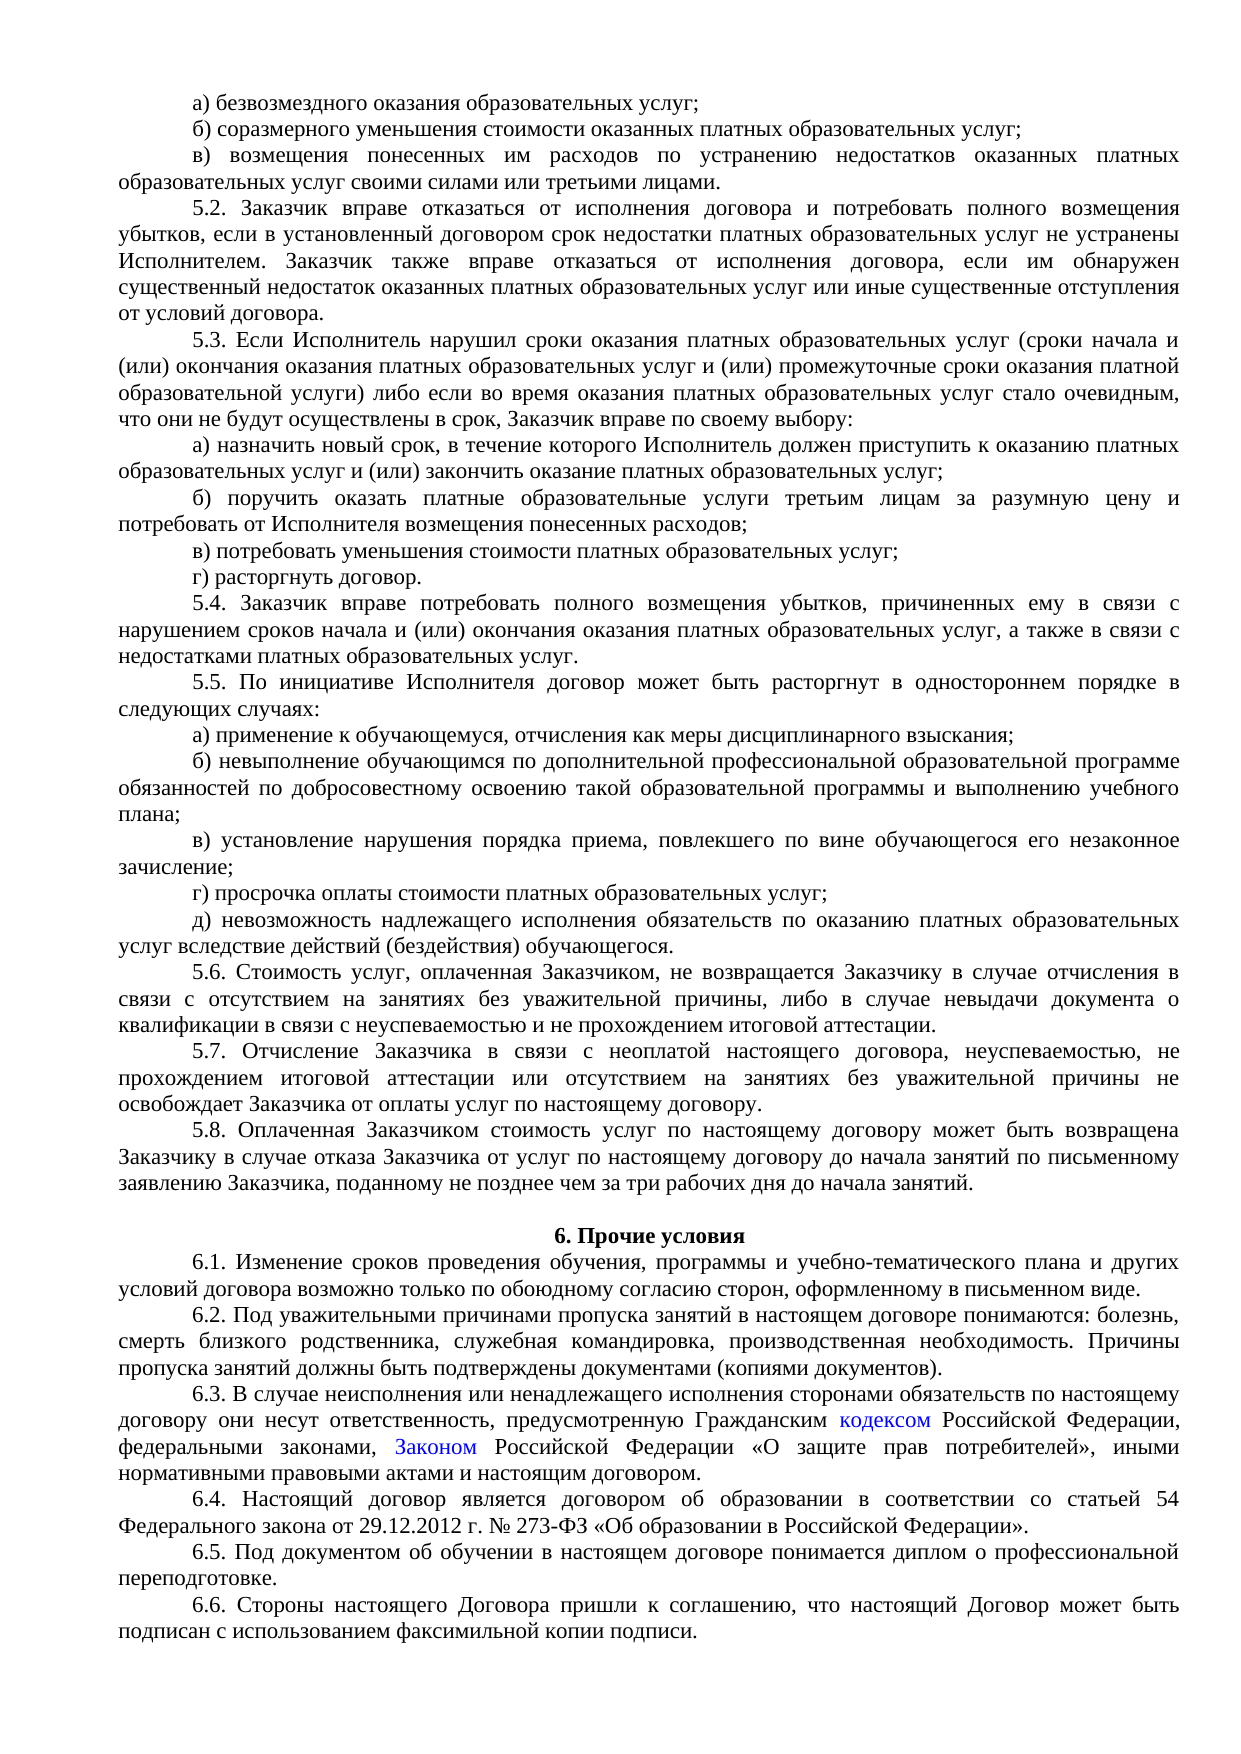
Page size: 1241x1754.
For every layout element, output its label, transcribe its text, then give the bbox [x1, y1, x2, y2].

text а) применение к обучающемуся, отчисления как меры дисциплинарного взыскания; [118, 721, 1181, 747]
text а) безвозмездного оказания образовательных услуг; [118, 89, 1181, 115]
list 6.1. Изменение сроков проведения обучения, программы и учебно-тематического плана и других условий договора возможно только по обоюдному согласию сторон, оформленному в письменном виде. [118, 1248, 1181, 1301]
text 5.6. Стоимость услуг, оплаченная Заказчиком, не возвращается Заказчику в случае отчисления в связи с отсутствием на занятиях без уважительной причины, либо в случае невыдачи документа о квалификации в связи с неуспеваемостью и не прохождением итоговой аттестации. [118, 958, 1181, 1037]
text г) расторгнуть договор. [118, 563, 1181, 589]
list 6.2. Под уважительными причинами пропуска занятий в настоящем договоре понимаются: болезнь, смерть близкого родственника, служебная командировка, производственная необходимость. Причины пропуска занятий должны быть подтверждены документами (копиями документов). [118, 1301, 1181, 1380]
list 6.5. Под документом об обучении в настоящем договоре понимается диплом о профессиональной переподготовке. [118, 1538, 1181, 1591]
text а) назначить новый срок, в течение которого Исполнитель должен приступить к оказанию платных образовательных услуг и (или) закончить оказание платных образовательных услуг; [118, 431, 1181, 484]
text б) соразмерного уменьшения стоимости оказанных платных образовательных услуг; [118, 115, 1181, 141]
text 5.5. По инициативе Исполнителя договор может быть расторгнут в одностороннем порядке в следующих случаях: [118, 668, 1181, 721]
text б) невыполнение обучающимся по дополнительной профессиональной образовательной программе обязанностей по добросовестному освоению такой образовательной программы и выполнению учебного плана; [118, 747, 1181, 827]
text 6.3. В случае неисполнения или ненадлежащего исполнения сторонами обязательств по настоящему договору они несут ответственность, предусмотренную Гражданским кодексом Российской Федерации, федеральными законами, Законом Российской Федерации «О защите прав потребителей», иными нормативными правовыми актами и настоящим договором. [118, 1380, 1181, 1485]
text 5.4. Заказчик вправе потребовать полного возмещения убытков, причиненных ему в связи с нарушением сроков начала и (или) окончания оказания платных образовательных услуг, а также в связи с недостатками платных образовательных услуг. [118, 589, 1181, 668]
text д) невозможность надлежащего исполнения обязательств по оказанию платных образовательных услуг вследствие действий (бездействия) обучающегося. [118, 906, 1181, 958]
text г) просрочка оплаты стоимости платных образовательных услуг; [118, 879, 1181, 906]
list 6. Прочие условия [118, 1222, 1181, 1248]
text в) возмещения понесенных им расходов по устранению недостатков оказанных платных образовательных услуг своими силами или третьими лицами. [118, 141, 1181, 194]
text б) поручить оказать платные образовательные услуги третьим лицам за разумную цену и потребовать от Исполнителя возмещения понесенных расходов; [118, 484, 1181, 537]
text 5.3. Если Исполнитель нарушил сроки оказания платных образовательных услуг (сроки начала и (или) окончания оказания платных образовательных услуг и (или) промежуточные сроки оказания платной образовательной услуги) либо если во время оказания платных образовательных услуг стало очевидным, что они не будут осуществлены в срок, Заказчик вправе по своему выбору: [118, 326, 1181, 431]
text 6.4. Настоящий договор является договором об образовании в соответствии со статьей 54 Федерального закона от 29.12.2012 г. № 273-ФЗ «Об образовании в Российской Федерации». [118, 1485, 1181, 1538]
list 6.6. Стороны настоящего Договора пришли к соглашению, что настоящий Договор может быть подписан с использованием факсимильной копии подписи. [118, 1591, 1181, 1643]
text в) потребовать уменьшения стоимости платных образовательных услуг; [118, 537, 1181, 563]
text в) установление нарушения порядка приема, повлекшего по вине обучающегося его незаконное зачисление; [118, 827, 1181, 879]
text 5.8. Оплаченная Заказчиком стоимость услуг по настоящему договору может быть возвращена Заказчику в случае отказа Заказчика от услуг по настоящему договору до начала занятий по письменному заявлению Заказчика, поданному не позднее чем за три рабочих дня до начала занятий. [118, 1116, 1181, 1196]
text 5.7. Отчисление Заказчика в связи с неоплатой настоящего договора, неуспеваемостью, не прохождением итоговой аттестации или отсутствием на занятиях без уважительной причины не освобождает Заказчика от оплаты услуг по настоящему договору. [118, 1037, 1181, 1116]
text 5.2. Заказчик вправе отказаться от исполнения договора и потребовать полного возмещения убытков, если в установленный договором срок недостатки платных образовательных услуг не устранены Исполнителем. Заказчик также вправе отказаться от исполнения договора, если им обнаружен существенный недостаток оказанных платных образовательных услуг или иные существенные отступления от условий договора. [118, 194, 1181, 326]
